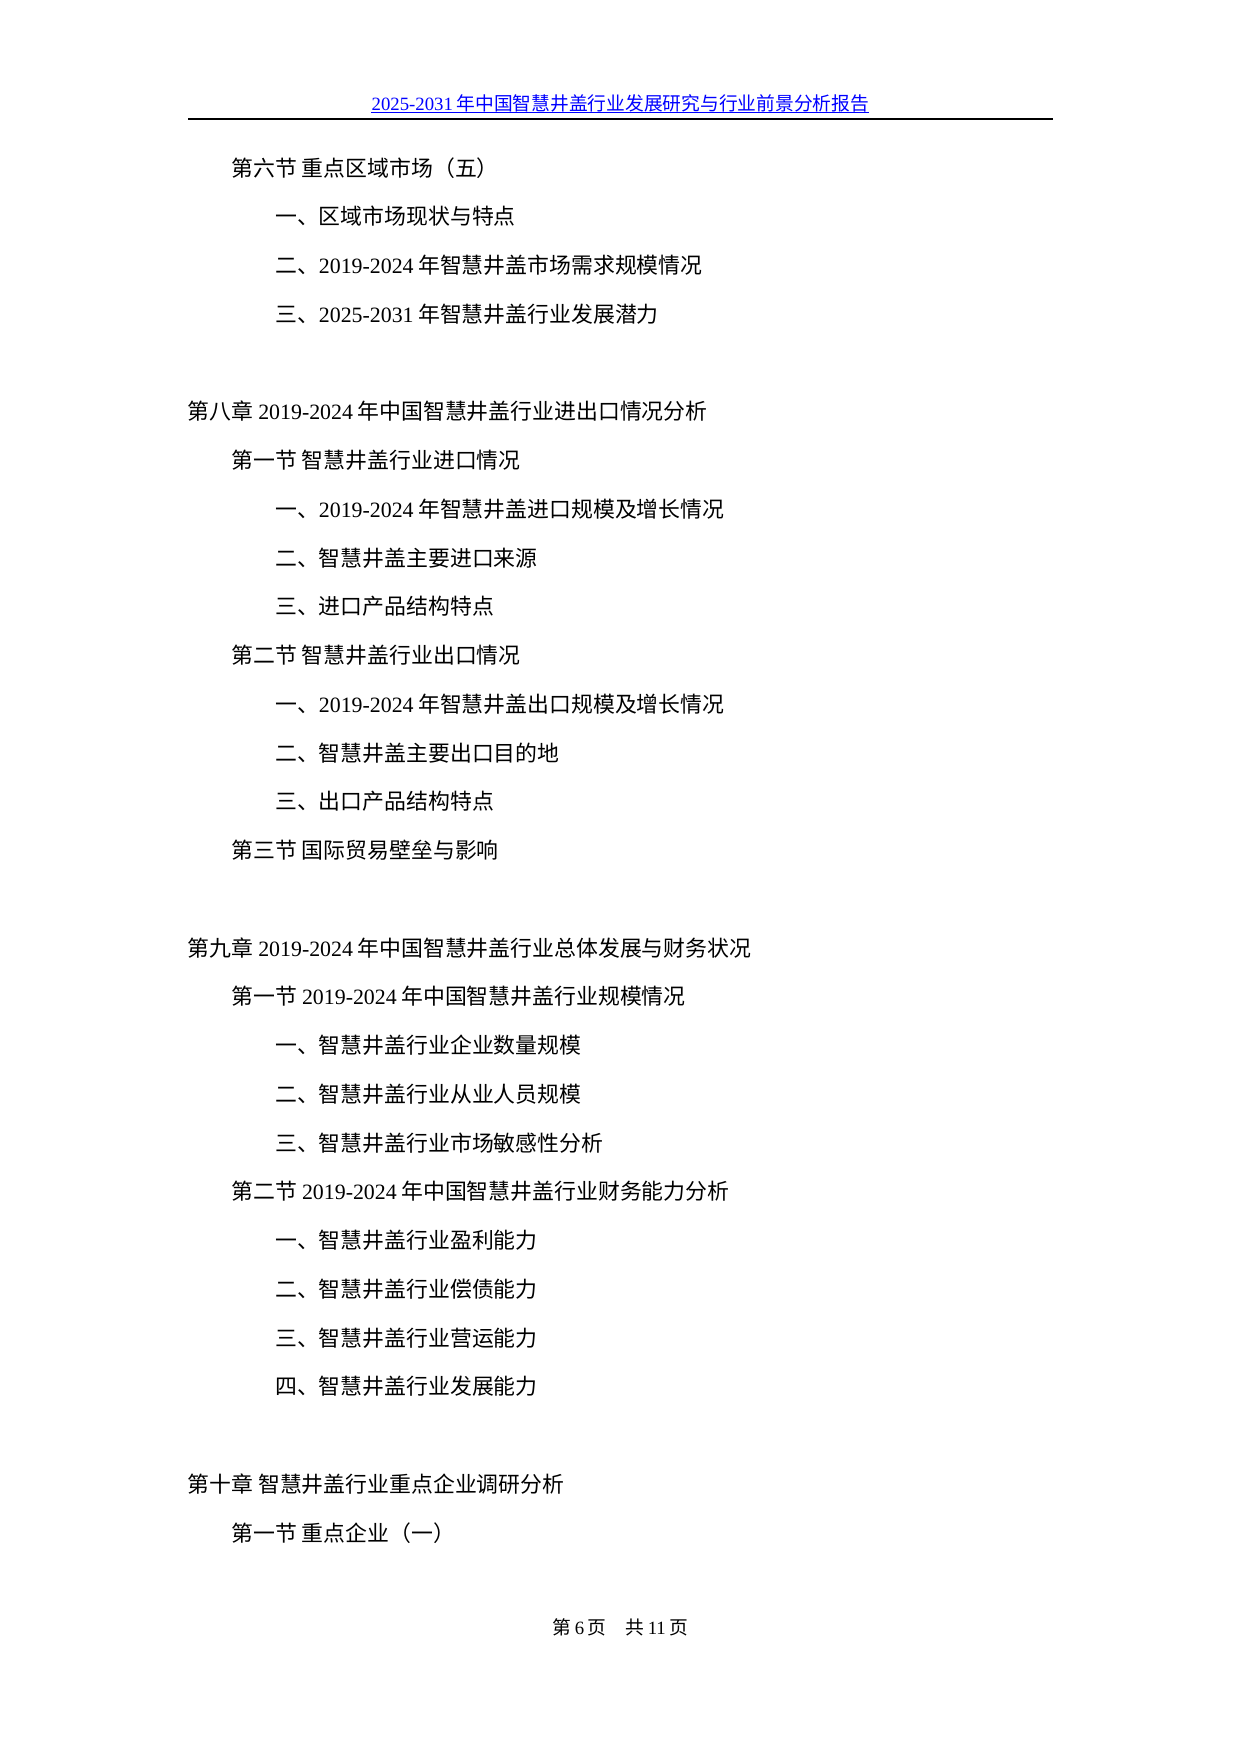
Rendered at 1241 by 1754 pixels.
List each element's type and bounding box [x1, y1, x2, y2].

text [187, 150, 1053, 1548]
